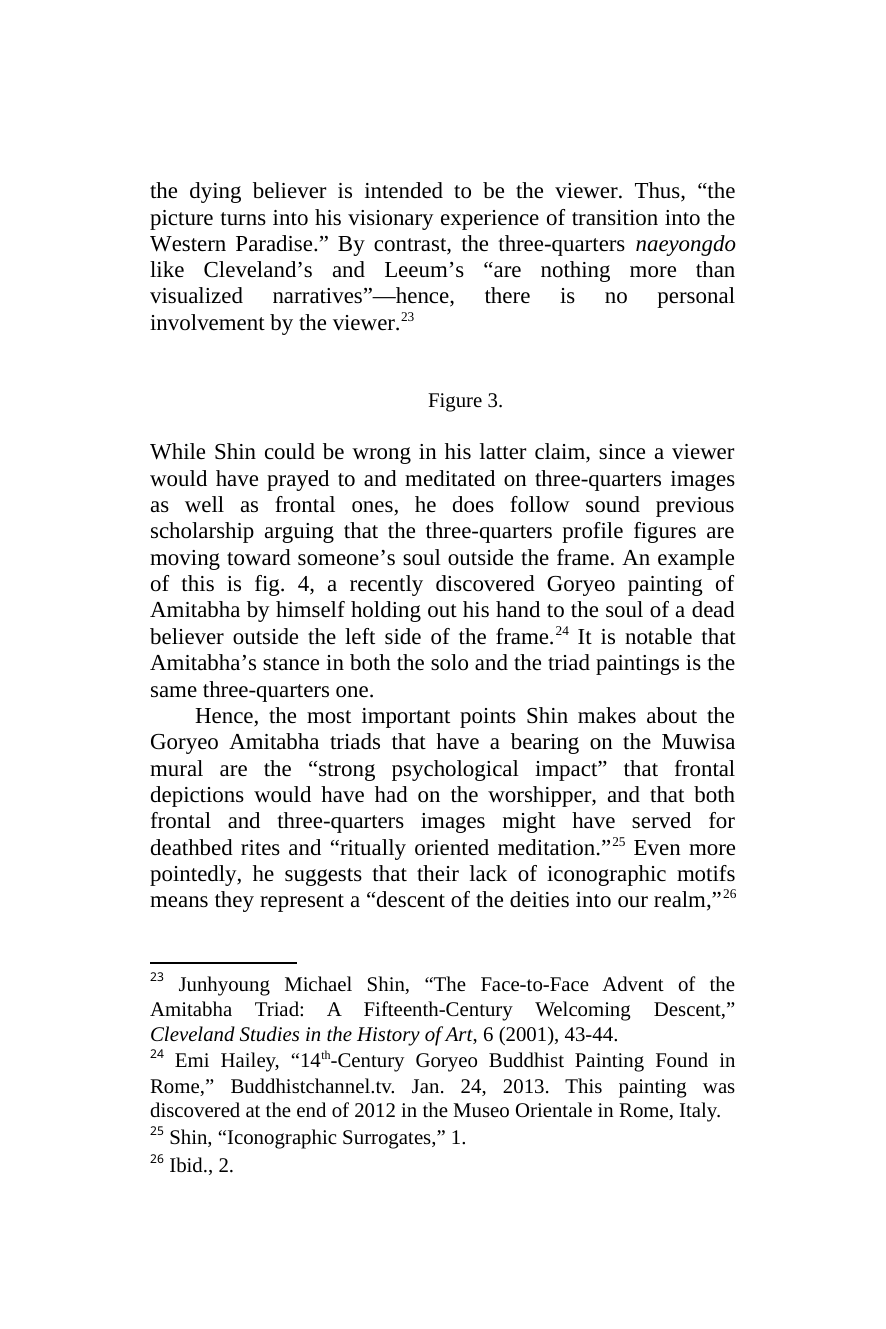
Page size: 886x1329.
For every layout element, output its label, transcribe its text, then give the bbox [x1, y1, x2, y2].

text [150, 177, 736, 335]
text While Shin could be wrong in his latter claim, since a viewer would have prayed to and meditated on three-quarters images as well as frontal ones, he does follow sound previous scholarship arguing that the three-quarters profile figures are moving toward someone’s soul outside the frame. An example of this is fig. 4, a recently discovered Goryeo painting of Amitabha by himself holding out his hand to the soul of a dead believer outside the left side of the frame. It is notable that Amitabha’s stance in both the solo and the triad paintings is the same three-quarters one. [150, 438, 736, 702]
text Hence, the most important points Shin makes about the Goryeo Amitabha triads that have a bearing on the Muwisa mural are the “strong psychological impact” that frontal depictions would have had on the worshipper, and that both frontal and three-quarters images might have served for deathbed rites and “ritually oriented meditation.” Even more pointedly, he suggests that their lack of iconographic motifs means they represent a “descent of the deities into our realm,” which is of course what the name “welcoming descent” implies. [150, 702, 736, 913]
text Figure 3. [150, 388, 736, 412]
